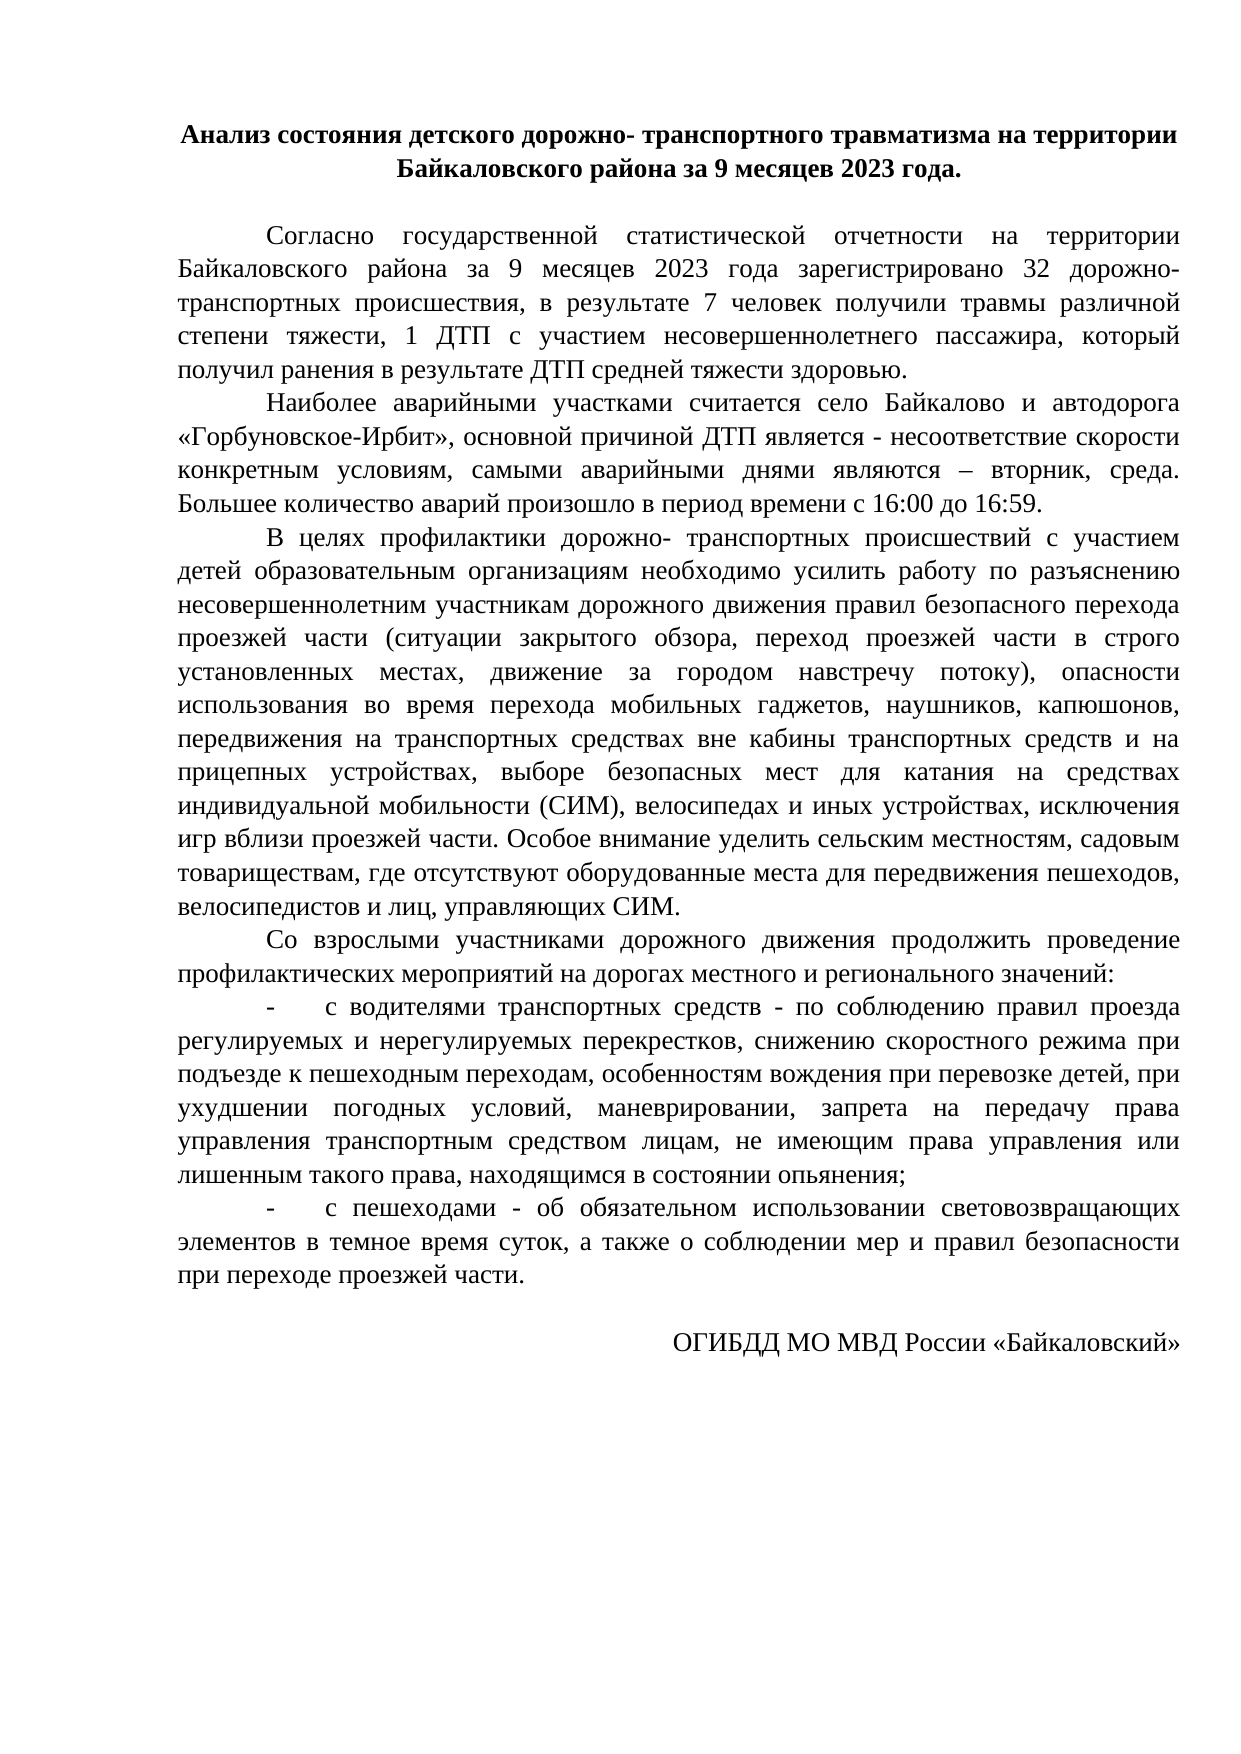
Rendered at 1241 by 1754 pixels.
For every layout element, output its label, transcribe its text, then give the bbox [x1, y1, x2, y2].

text Наиболее аварийными участками считается село Байкалово и автодорога «Горбуновское-Ирбит», основной причиной ДТП является - несоответствие скорости конкретным условиям, самыми аварийными днями являются – вторник, среда. Большее количество аварий произошло в период времени с 16:00 до 16:59. [177, 386, 1181, 518]
text Анализ состояния детского дорожно- транспортного травматизма на территории Байкаловского района за 9 месяцев 2023 года. [177, 118, 1181, 183]
text - с пешеходами - об обязательном использовании световозвращающих элементов в темное время суток, а также о соблюдении мер и правил безопасности при переходе проезжей части. [177, 1191, 1181, 1290]
text В целях профилактики дорожно- транспортных происшествий с участием детей образовательным организациям необходимо усилить работу по разъяснению несовершеннолетним участникам дорожного движения правил безопасного перехода проезжей части (ситуации закрытого обзора, переход проезжей части в строго установленных местах, движение за городом навстречу потоку), опасности использования во время перехода мобильных гаджетов, наушников, капюшонов, передвижения на транспортных средствах вне кабины транспортных средств и на прицепных устройствах, выборе безопасных мест для катания на средствах индивидуальной мобильности (СИМ), велосипедах и иных устройствах, исключения игр вблизи проезжей части. Особое внимание уделить сельским местностям, садовым товариществам, где отсутствуют оборудованные места для передвижения пешеходов, велосипедистов и лиц, управляющих СИМ. [177, 521, 1181, 921]
text ОГИБДД МО МВД России «Байкаловский» [177, 1326, 1181, 1357]
text Со взрослыми участниками дорожного движения продолжить проведение профилактических мероприятий на дорогах местного и регионального значений: [177, 923, 1181, 988]
text - с водителями транспортных средств - по соблюдению правил проезда регулируемых и нерегулируемых перекрестков, снижению скоростного режима при подъезде к пешеходным переходам, особенностям вождения при перевозке детей, при ухудшении погодных условий, маневрировании, запрета на передачу права управления транспортным средством лицам, не имеющим права управления или лишенным такого права, находящимся в состоянии опьянения; [177, 990, 1181, 1189]
text Согласно государственной статистической отчетности на территории Байкаловского района за 9 месяцев 2023 года зарегистрировано 32 дорожно- транспортных происшествия, в результате 7 человек получили травмы различной степени тяжести, 1 ДТП с участием несовершеннолетнего пассажира, который получил ранения в результате ДТП средней тяжести здоровью. [177, 219, 1181, 384]
